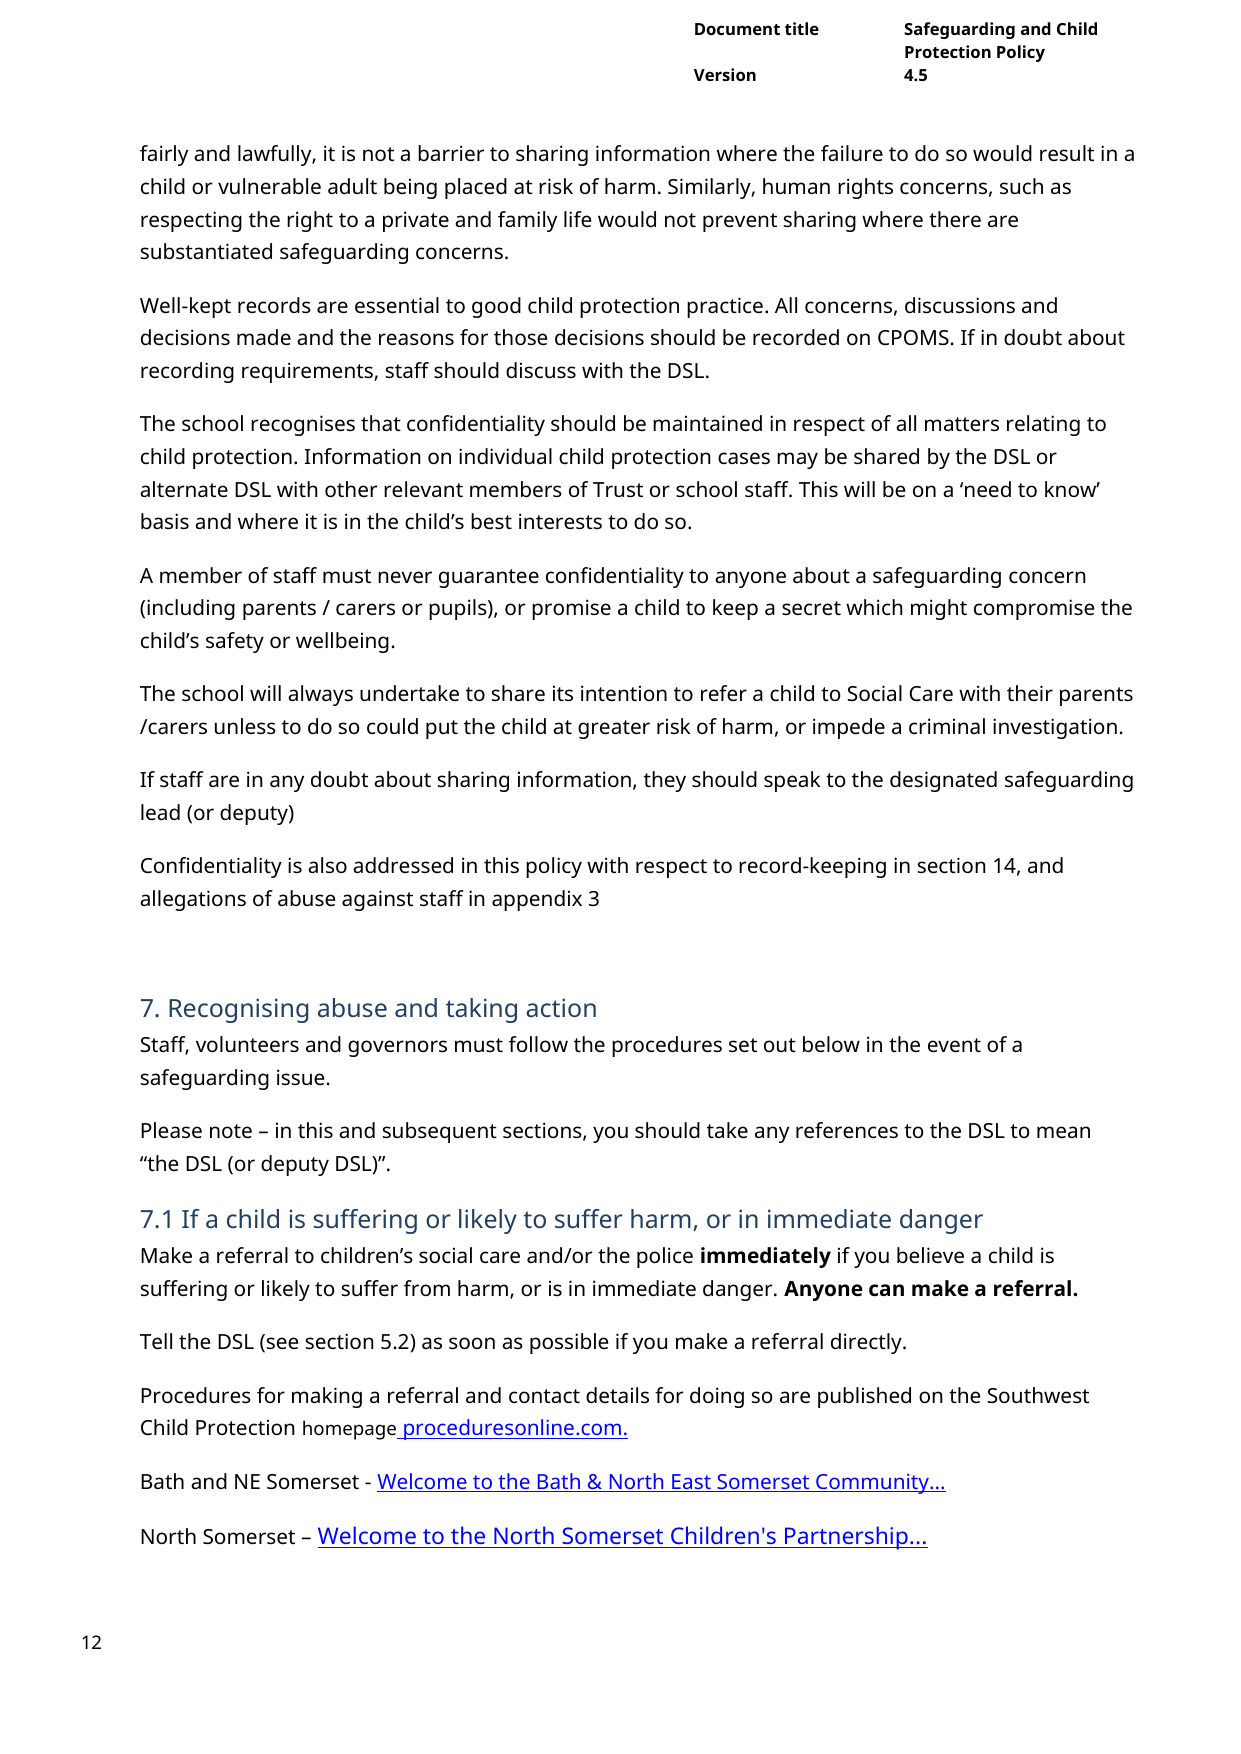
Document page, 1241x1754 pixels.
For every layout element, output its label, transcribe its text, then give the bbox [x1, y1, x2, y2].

subtitle 7.1 If a child is suffering or likely to suffer harm, or in immediate danger [139, 1202, 1137, 1236]
text Make a referral to children’s social care and/or the police immediately if you believe a child is suffering or likely to suffer from harm, or is in immediate danger. Anyone can make a referral. [139, 1241, 1137, 1302]
text A member of staff must never guarantee confidentiality to anyone about a safeguarding concern (including parents / carers or pupils), or promise a child to keep a secret which might compromise the child’s safety or wellbeing. [139, 561, 1137, 654]
text Confidentiality is also addressed in this policy with respect to record-keeping in section 14, and allegations of abuse against staff in appendix 3 [139, 851, 1137, 912]
text Staff, volunteers and governors must follow the procedures set out below in the event of a safeguarding issue. [139, 1030, 1137, 1091]
text Well-kept records are essential to good child protection practice. All concerns, discussions and decisions made and the reasons for those decisions should be recorded on CPOMS. If in doubt about recording requirements, staff should discuss with the DSL. [139, 291, 1137, 384]
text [139, 139, 1137, 266]
text If staff are in any doubt about sharing information, they should speak to the designated safeguarding lead (or deputy) [139, 765, 1137, 826]
text The school will always undertake to share its intention to refer a child to Social Care with their parents /carers unless to do so could put the child at greater risk of harm, or impede a criminal investigation. [139, 679, 1137, 740]
subtitle 7. Recognising abuse and taking action [139, 991, 1137, 1025]
text Please note – in this and subsequent sections, you should take any references to the DSL to mean “the DSL (or deputy DSL)”. [139, 1116, 1137, 1177]
text Tell the DSL (see section 5.2) as soon as possible if you make a referral directly. [139, 1327, 1137, 1356]
text Bath and NE Somerset - Welcome to the Bath & North East Somerset Community... [139, 1467, 1137, 1495]
text North Somerset – Welcome to the North Somerset Children's Partnership... [139, 1520, 1137, 1552]
text Procedures for making a referral and contact details for doing so are published on the Southwest Child Protection homepage proceduresonline.com. [139, 1381, 1137, 1442]
text The school recognises that confidentiality should be maintained in respect of all matters relating to child protection. Information on individual child protection cases may be shared by the DSL or alternate DSL with other relevant members of Trust or school staff. This will be on a ‘need to know’ basis and where it is in the child’s best interests to do so. [139, 409, 1137, 536]
